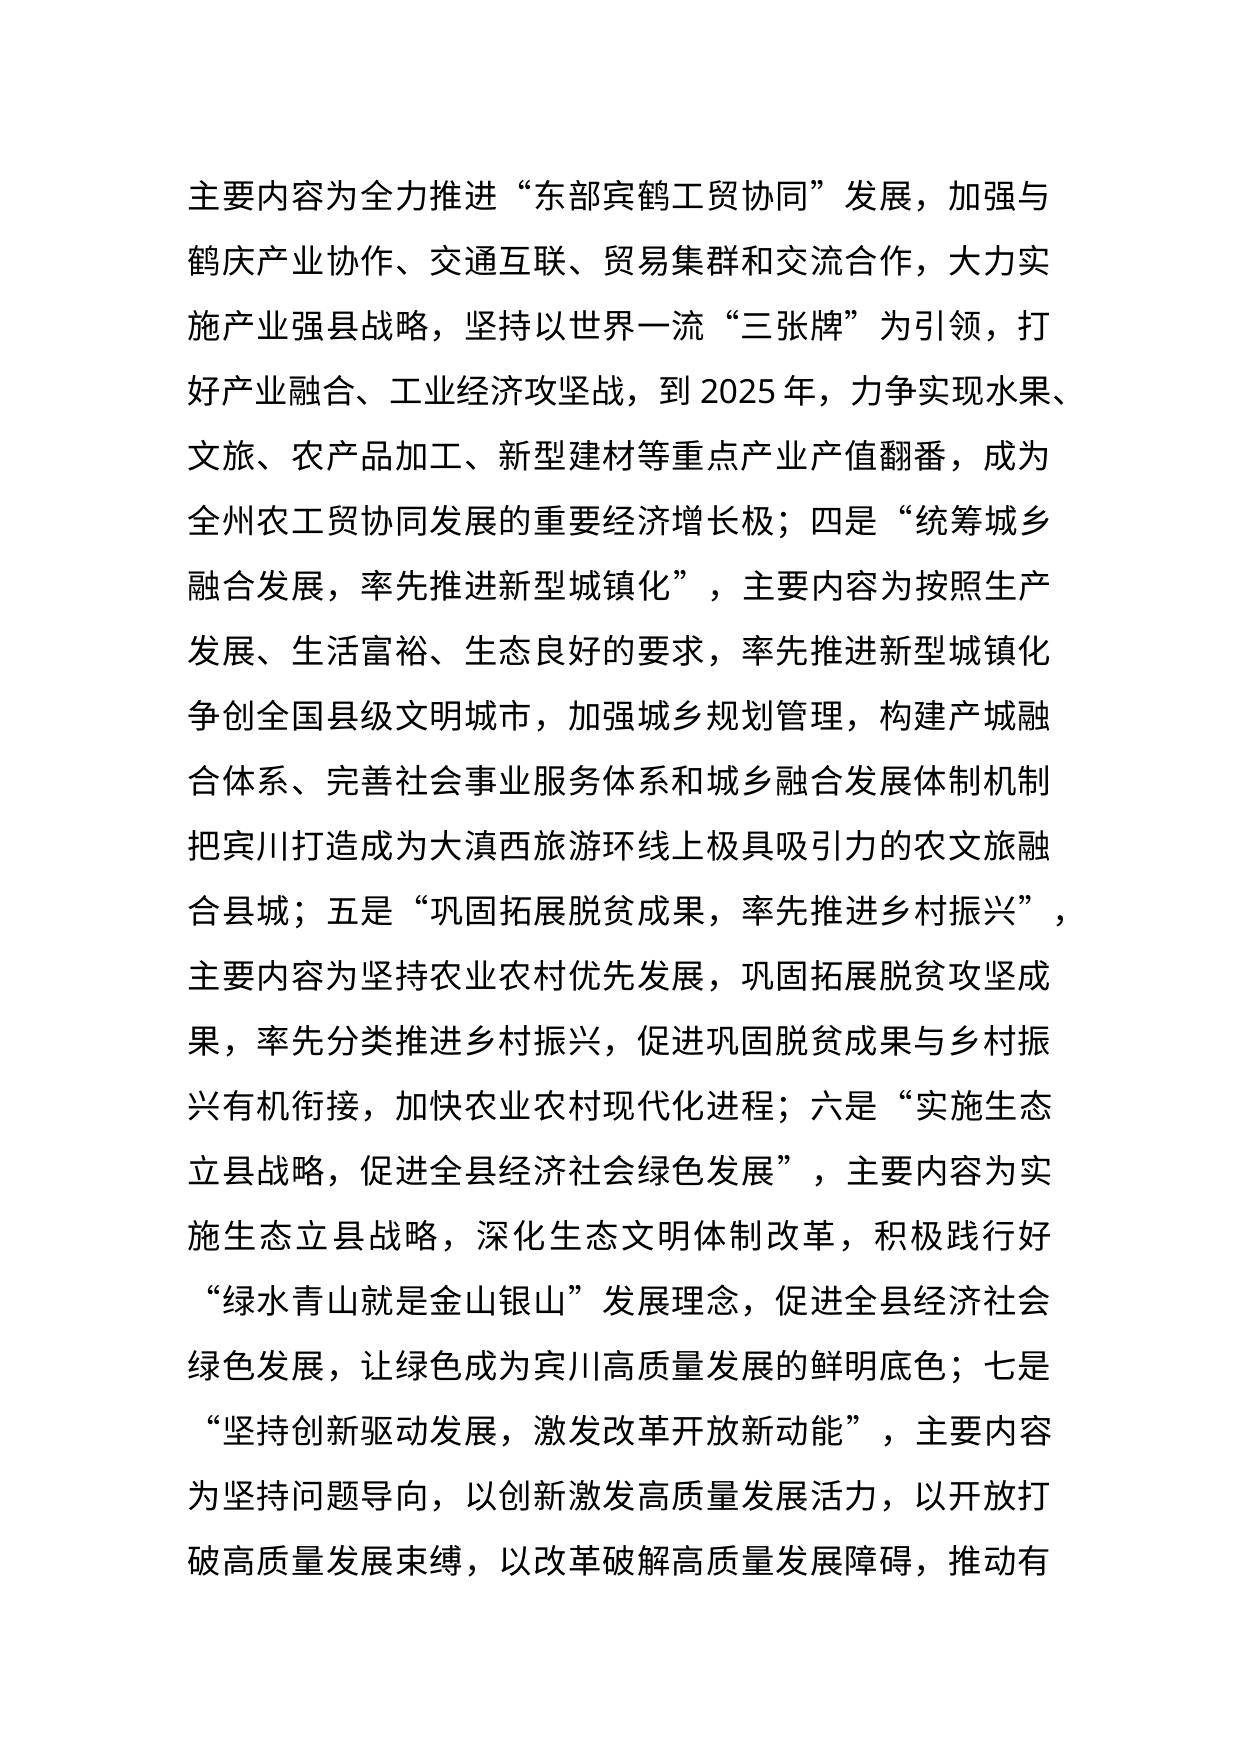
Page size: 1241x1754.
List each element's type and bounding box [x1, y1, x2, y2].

text [187, 162, 1053, 1592]
